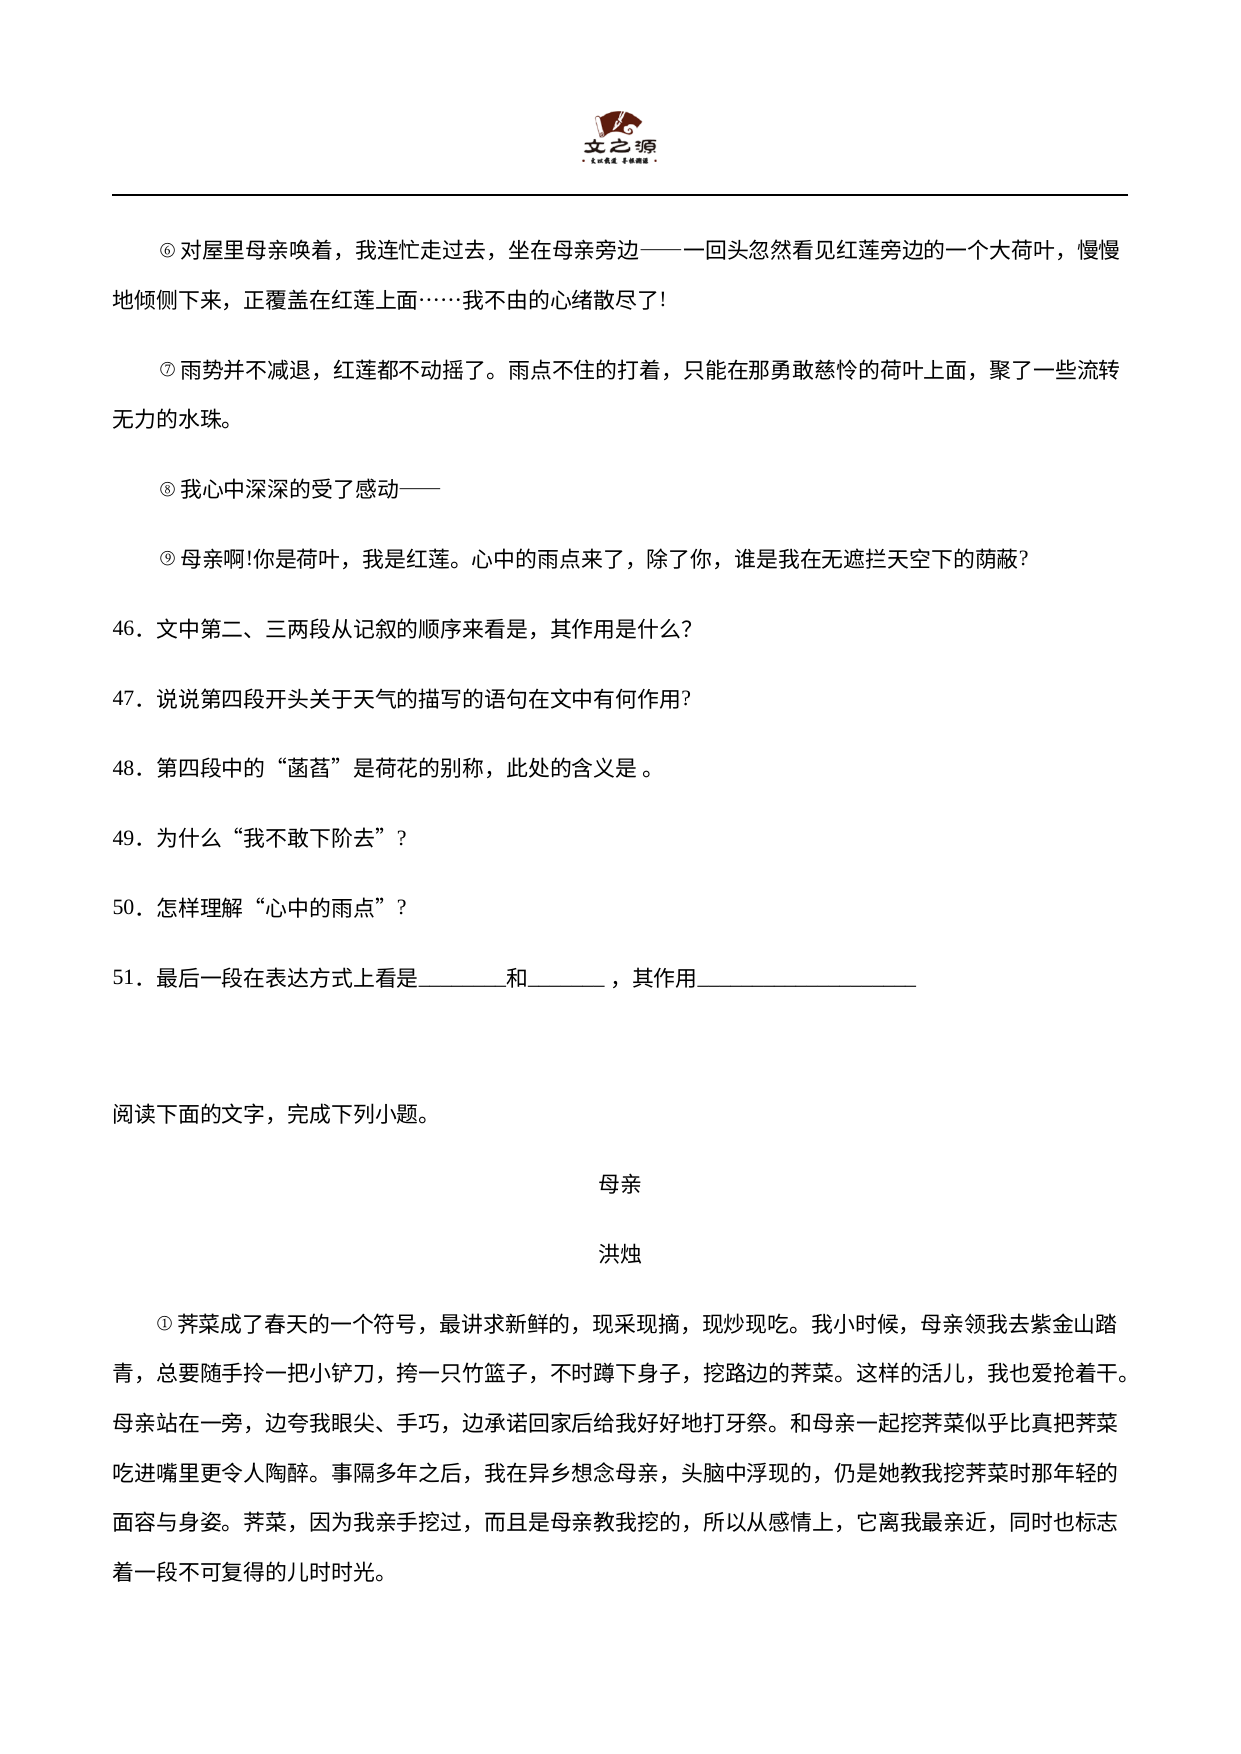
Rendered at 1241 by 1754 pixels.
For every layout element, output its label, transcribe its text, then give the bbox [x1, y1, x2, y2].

text 母亲 [112, 1166, 1128, 1199]
text 洪烛 [112, 1236, 1128, 1269]
text 46．文中第二、三两段从记叙的顺序来看是，其作用是什么？ [112, 611, 1128, 644]
text ⑥对屋里母亲唤着，我连忙走过去，坐在母亲旁边——一回头忽然看见红莲旁边的一个大荷叶，慢慢地倾侧下来，正覆盖在红莲上面……我不由的心绪散尽了! [112, 233, 1128, 315]
text ⑨母亲啊!你是荷叶，我是红莲。心中的雨点来了，除了你，谁是我在无遮拦天空下的荫蔽? [112, 541, 1128, 574]
text ⑦雨势并不减退，红莲都不动摇了。雨点不住的打着，只能在那勇敢慈怜的荷叶上面，聚了一些流转无力的水珠。 [112, 352, 1128, 435]
text ①荠菜成了春天的一个符号，最讲求新鲜的，现采现摘，现炒现吃。我小时候，母亲领我去紫金山踏青，总要随手拎一把小铲刀，挎一只竹篮子，不时蹲下身子，挖路边的荠菜。这样的活儿，我也爱抢着干。母亲站在一旁，边夸我眼尖、手巧，边承诺回家后给我好好地打牙祭。和母亲一起挖荠菜似乎比真把荠菜吃进嘴里更令人陶醉。事隔多年之后，我在异乡想念母亲，头脑中浮现的，仍是她教我挖荠菜时那年轻的面容与身姿。荠菜，因为我亲手挖过，而且是母亲教我挖的，所以从感情上，它离我最亲近，同时也标志着一段不可复得的儿时时光。 [112, 1306, 1128, 1587]
text 50．怎样理解“心中的雨点”? [112, 890, 1128, 923]
text 51．最后一段在表达方式上看是________和_______ ，其作用____________________ [112, 960, 1128, 993]
text 48．第四段中的“菡萏”是荷花的别称，此处的含义是 。 [112, 751, 1128, 784]
text 49．为什么“我不敢下阶去”? [112, 821, 1128, 854]
picture [543, 88, 698, 192]
text ⑧我心中深深的受了感动—— [112, 472, 1128, 505]
text 47．说说第四段开头关于天气的描写的语句在文中有何作用? [112, 681, 1128, 714]
text 阅读下面的文字，完成下列小题。 [112, 1096, 1128, 1129]
